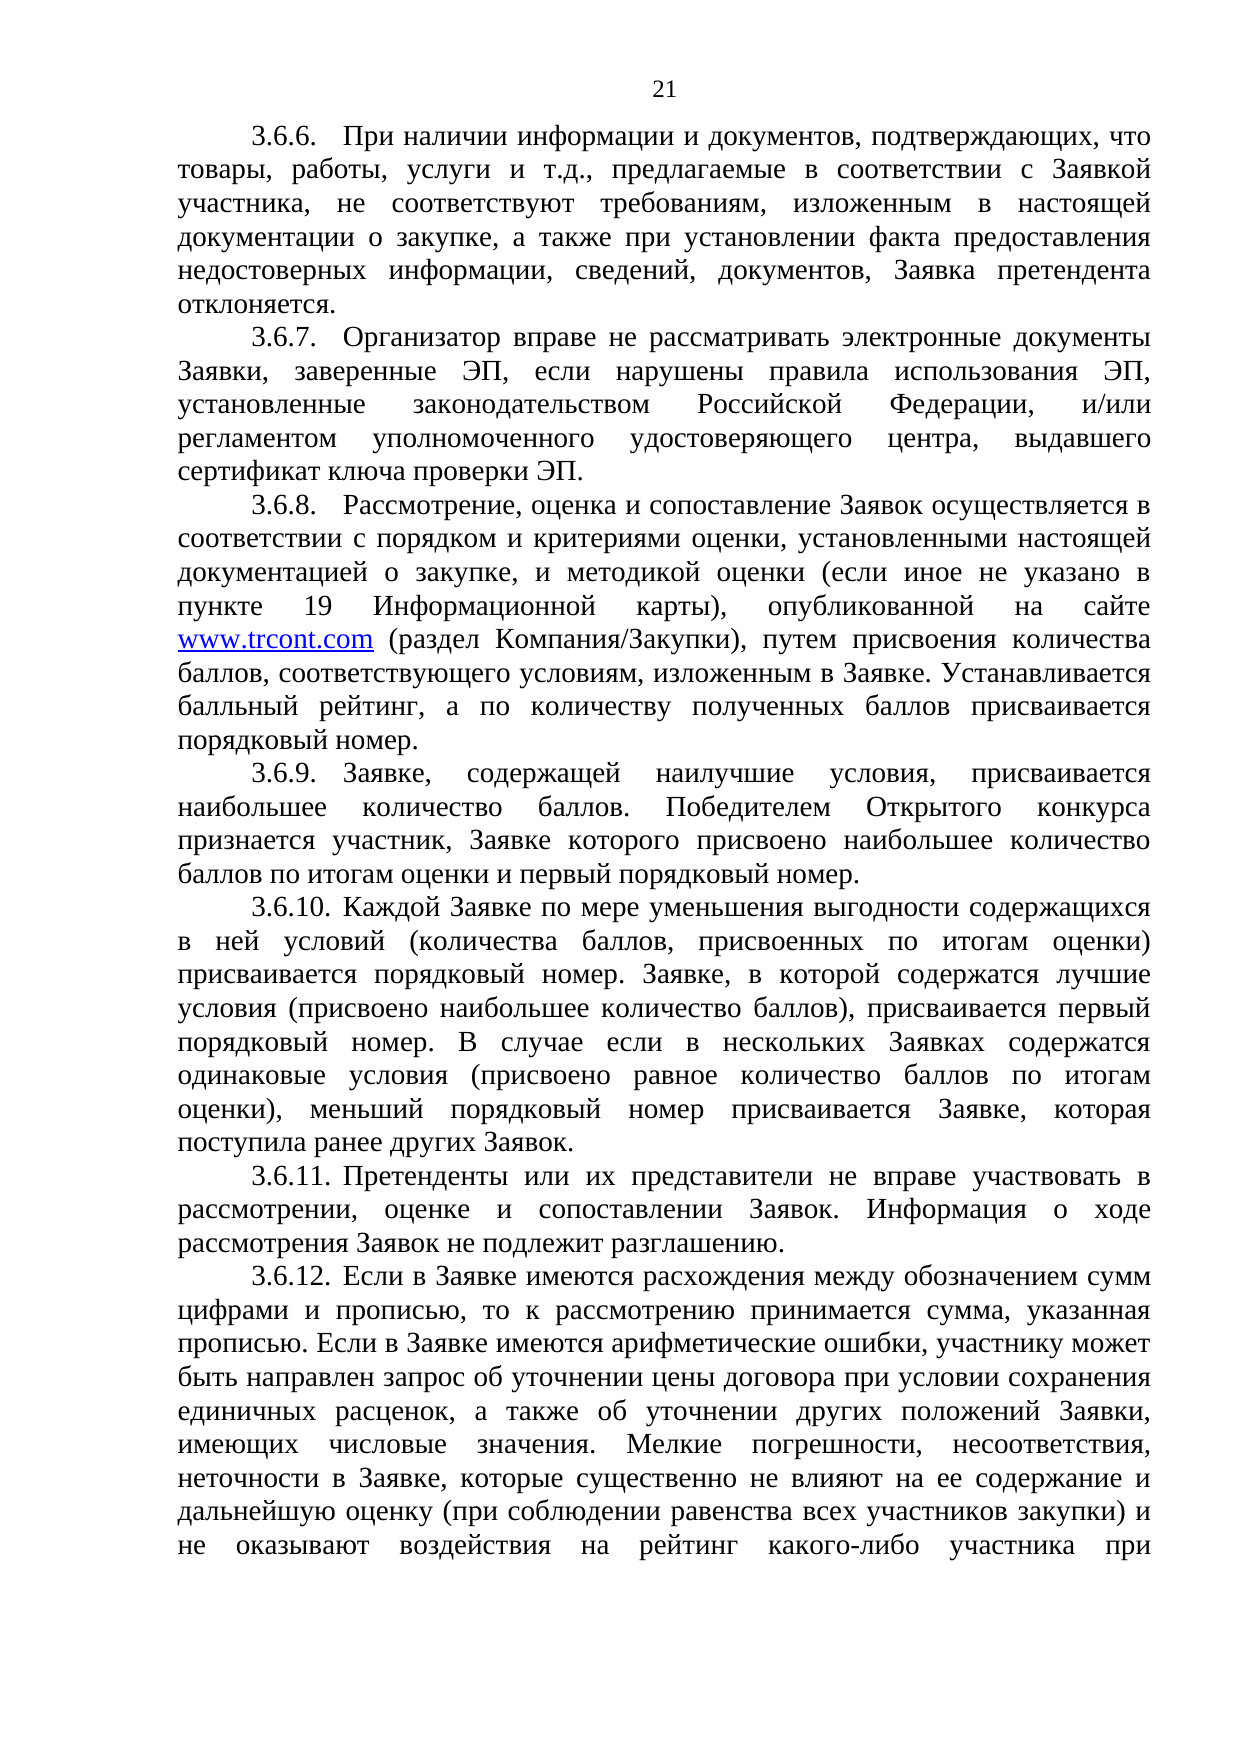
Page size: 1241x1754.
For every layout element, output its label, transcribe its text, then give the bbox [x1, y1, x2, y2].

list Претенденты или их представители не вправе участвовать в рассмотрении, оценке и сопоставлении Заявок. Информация о ходе рассмотрения Заявок не подлежит разглашению. [177, 1158, 1152, 1258]
list При наличии информации и документов, подтверждающих, что товары, работы, услуги и т.д., предлагаемые в соответствии с Заявкой участника, не соответствуют требованиям, изложенным в настоящей документации о закупке, а также при установлении факта предоставления недостоверных информации, сведений, документов, Заявка претендента отклоняется. [177, 118, 1152, 319]
list Каждой Заявке по мере уменьшения выгодности содержащихся в ней условий (количества баллов, присвоенных по итогам оценки) присваивается порядковый номер. Заявке, в которой содержатся лучшие условия (присвоено наибольшее количество баллов), присваивается первый порядковый номер. В случае если в нескольких Заявках содержатся одинаковые условия (присвоено равное количество баллов по итогам оценки), меньший порядковый номер присваивается Заявке, которая поступила ранее других Заявок. [177, 889, 1152, 1158]
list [177, 1258, 1152, 1560]
list Заявке, содержащей наилучшие условия, присваивается наибольшее количество баллов. Победителем Открытого конкурса признается участник, Заявке которого присвоено наибольшее количество баллов по итогам оценки и первый порядковый номер. [177, 755, 1152, 889]
list Рассмотрение, оценка и сопоставление Заявок осуществляется в соответствии с порядком и критериями оценки, установленными настоящей документацией о закупке, и методикой оценки (если иное не указано в пункте 19 Информационной карты), опубликованной на сайте www.trcont.com (раздел Компания/Закупки), путем присвоения количества баллов, соответствующего условиям, изложенным в Заявке. Устанавливается балльный рейтинг, а по количеству полученных баллов присваивается порядковый номер. [177, 487, 1152, 755]
list Организатор вправе не рассматривать электронные документы Заявки, заверенные ЭП, если нарушены правила использования ЭП, установленные законодательством Российской Федерации, и/или регламентом уполномоченного удостоверяющего центра, выдавшего сертификат ключа проверки ЭП. [177, 319, 1152, 487]
